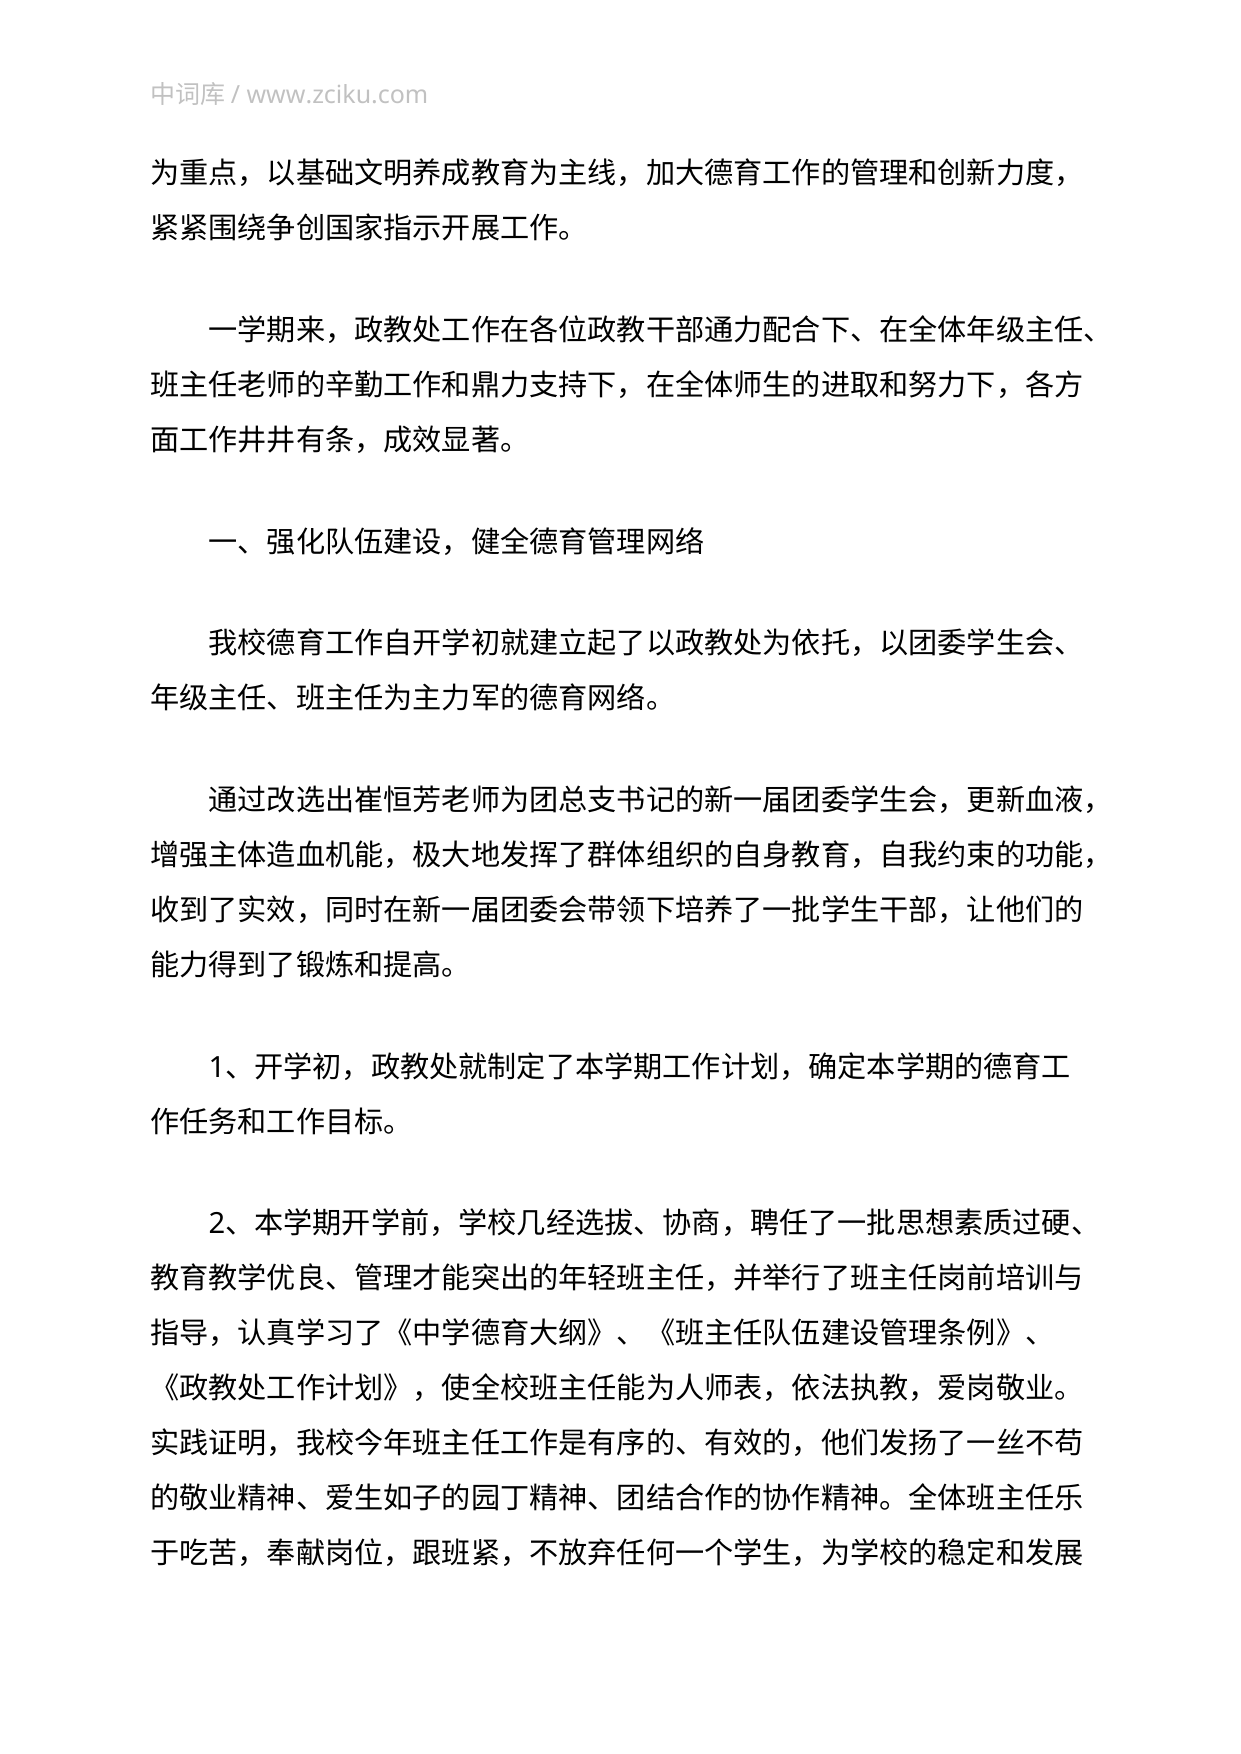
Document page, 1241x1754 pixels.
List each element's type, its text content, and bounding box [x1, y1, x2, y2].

text 我校德育工作自开学初就建立起了以政教处为依托，以团委学生会、年级主任、班主任为主力军的德育网络。 [150, 620, 1090, 717]
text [150, 150, 1090, 247]
text 通过改选出崔恒芳老师为团总支书记的新一届团委学生会，更新血液，增强主体造血机能，极大地发挥了群体组织的自身教育，自我约束的功能，收到了实效，同时在新一届团委会带领下培养了一批学生干部，让他们的能力得到了锻炼和提高。 [150, 777, 1090, 984]
text 一、强化队伍建设，健全德育管理网络 [150, 518, 1090, 561]
text 一学期来，政教处工作在各位政教干部通力配合下、在全体年级主任、班主任老师的辛勤工作和鼎力支持下，在全体师生的进取和努力下，各方面工作井井有条，成效显著。 [150, 307, 1090, 459]
text 1、开学初，政教处就制定了本学期工作计划，确定本学期的德育工作任务和工作目标。 [150, 1043, 1090, 1140]
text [150, 1200, 1090, 1572]
